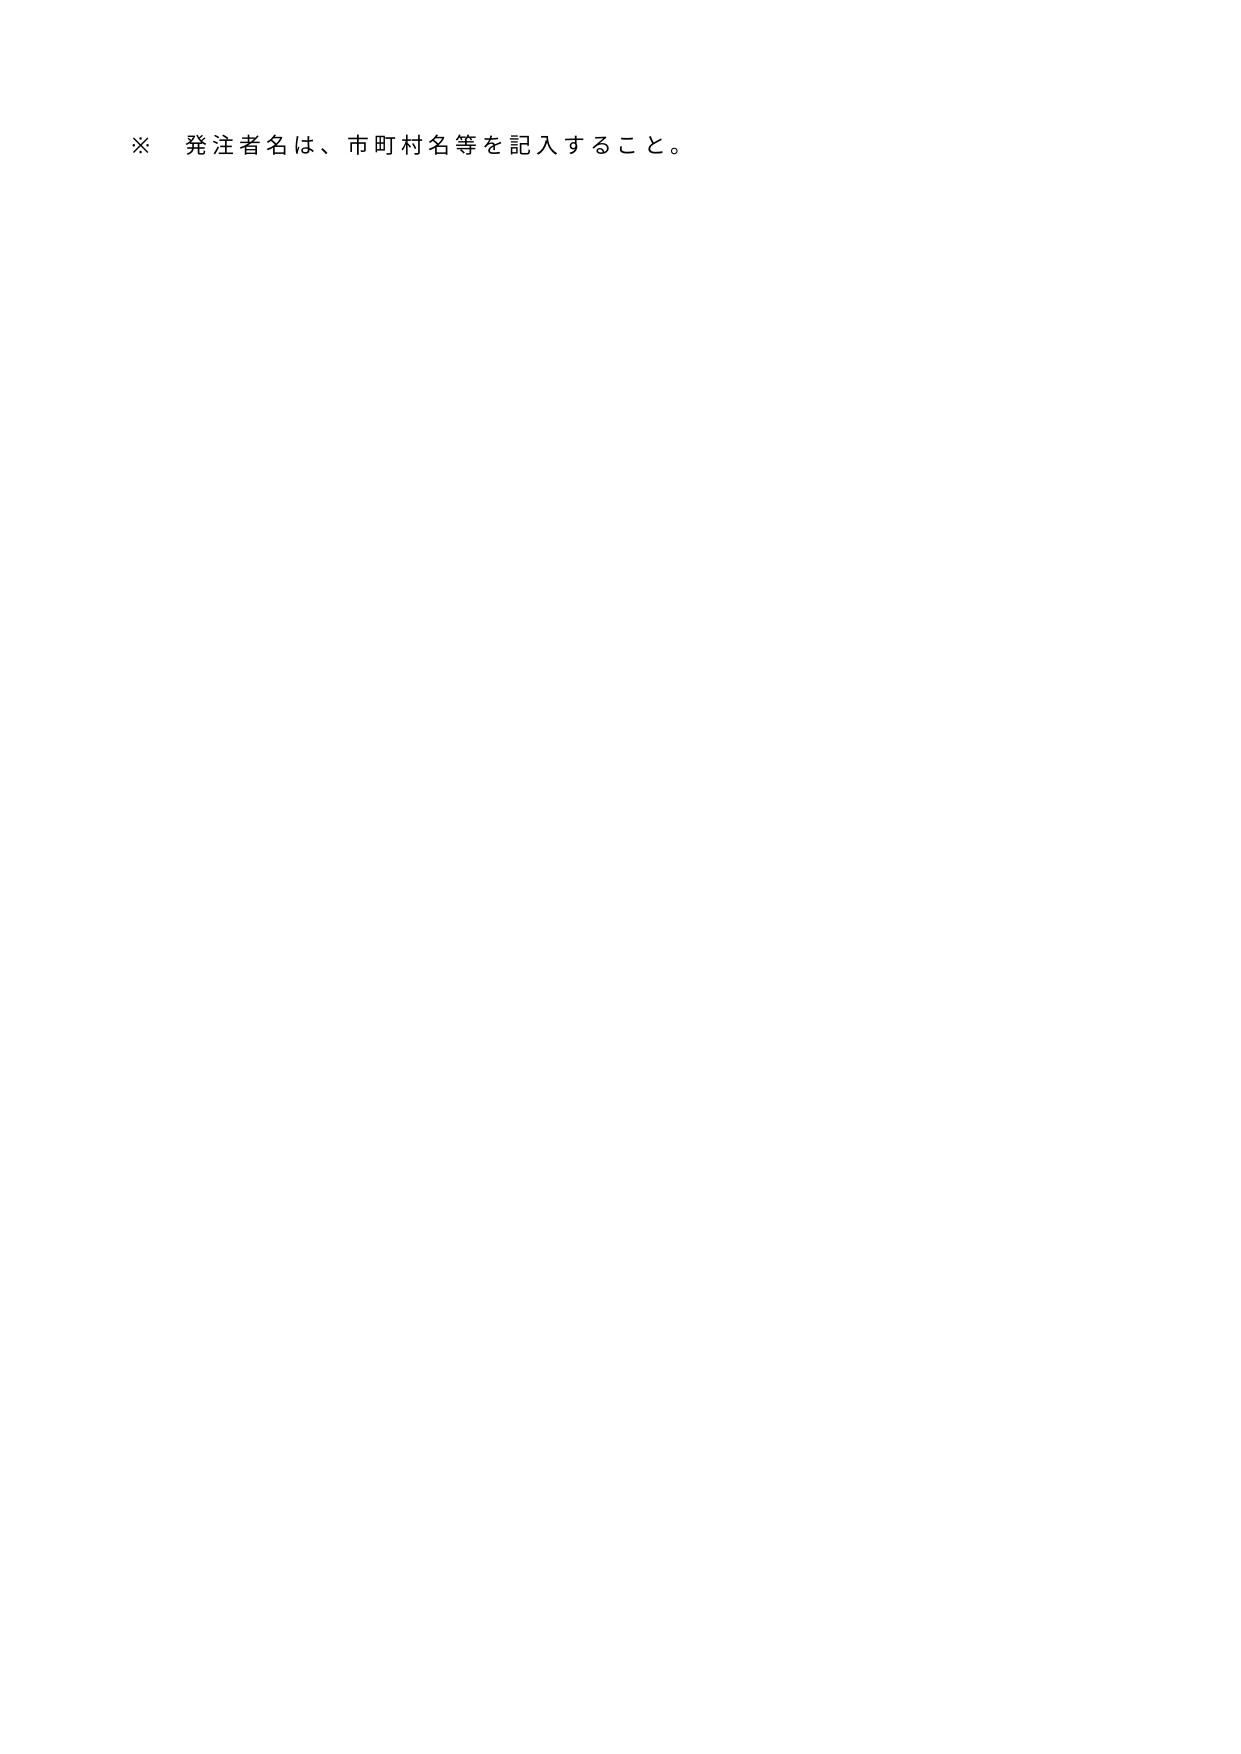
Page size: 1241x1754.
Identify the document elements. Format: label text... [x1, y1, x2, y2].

text ※ 発注者名は、市町村名等を記入すること。 [131, 122, 1003, 167]
